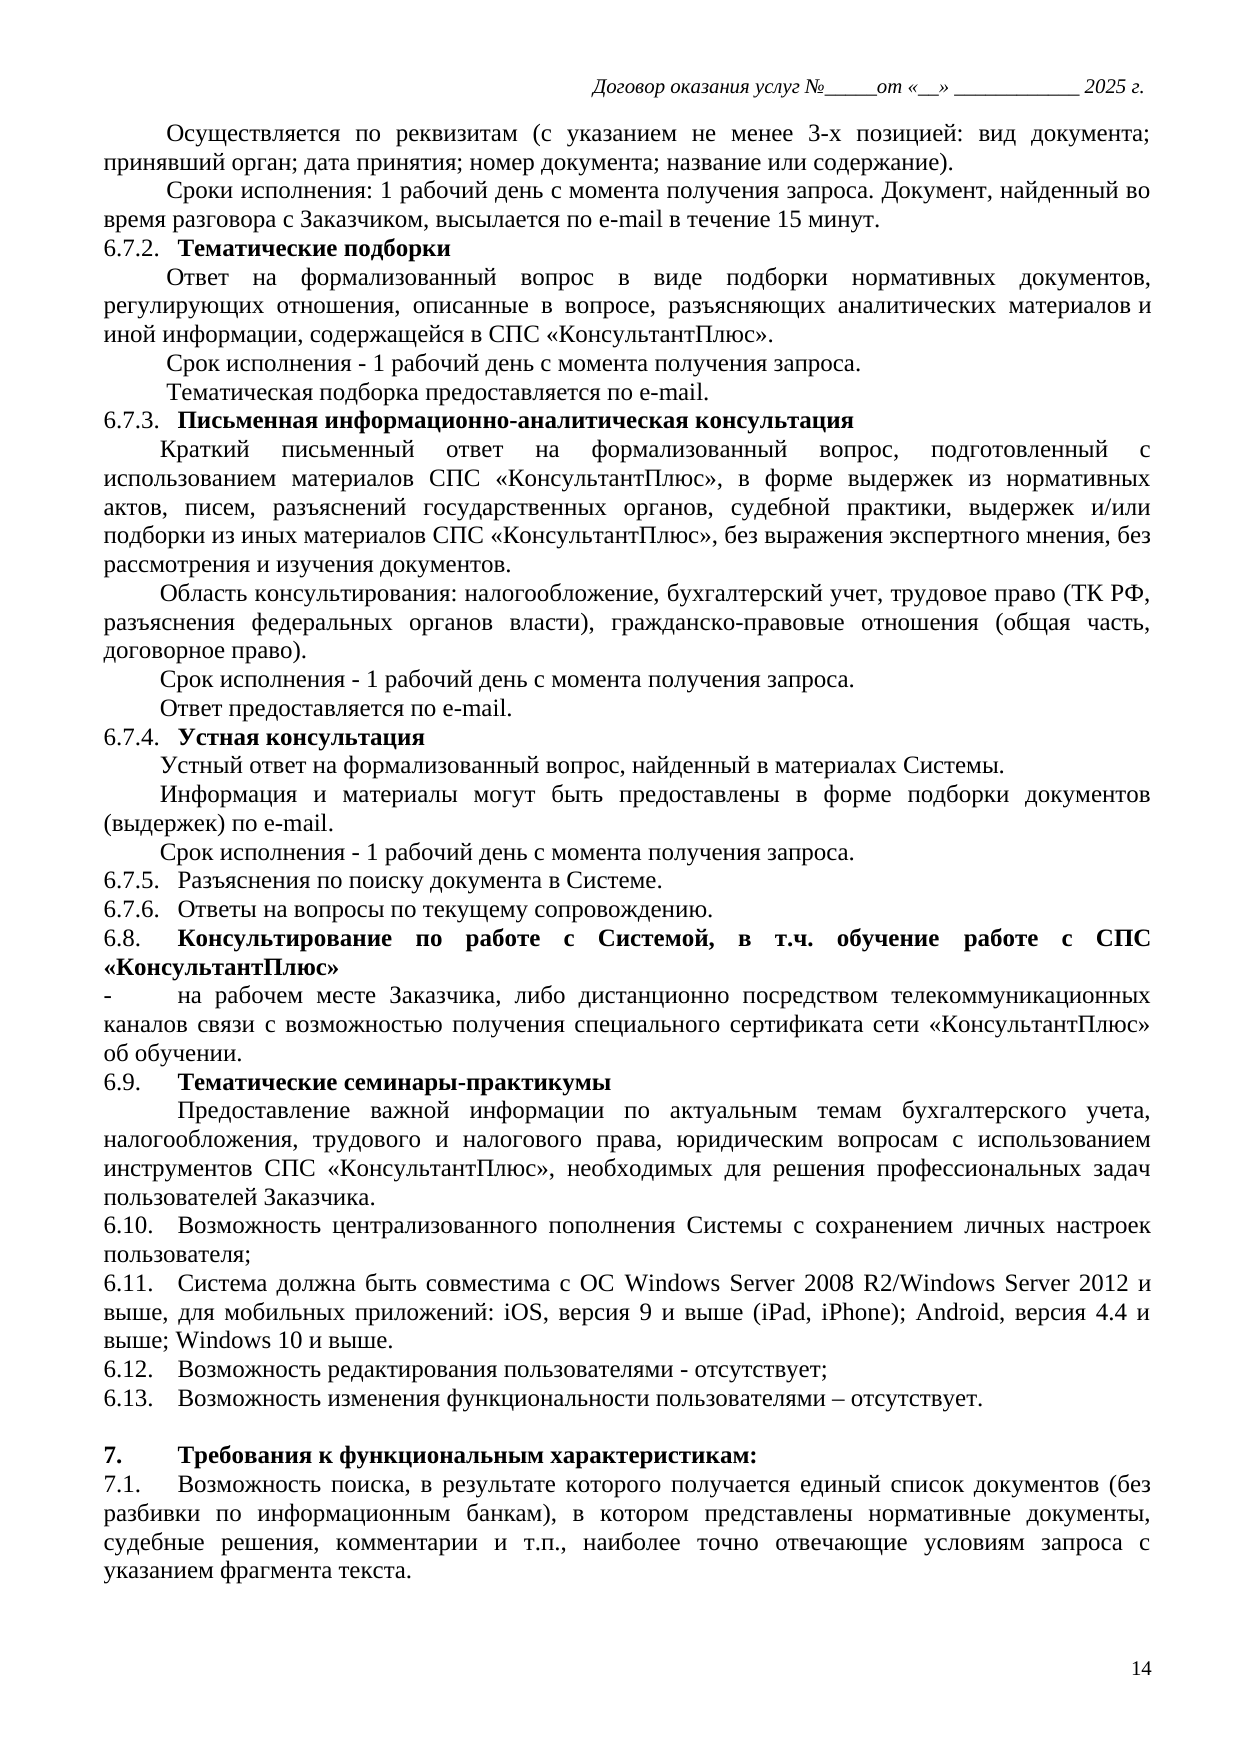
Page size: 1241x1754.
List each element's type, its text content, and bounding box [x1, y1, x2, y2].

text Сроки исполнения: 1 рабочий день с момента получения запроса. Документ, найденный во время разговора с Заказчиком, высылается по e-mail в течение 15 минут. [103, 176, 1152, 233]
text 6.8. Консультирование по работе с Системой, в т.ч. обучение работе с СПС «КонсультантПлюс» [103, 923, 1152, 981]
text Срок исполнения - 1 рабочий день с момента получения запроса. [103, 348, 1152, 377]
text Ответ на формализованный вопрос в виде подборки нормативных документов, регулирующих отношения, описанные в вопросе, разъясняющих аналитических материалов и иной информации, содержащейся в СПС «КонсультантПлюс». [103, 262, 1152, 348]
text Краткий письменный ответ на формализованный вопрос, подготовленный с использованием материалов СПС «КонсультантПлюс», в форме выдержек из нормативных актов, писем, разъяснений государственных органов, судебной практики, выдержек и/или подборки из иных материалов СПС «КонсультантПлюс», без выражения экспертного мнения, без рассмотрения и изучения документов. [103, 434, 1152, 578]
text Информация и материалы могут быть предоставлены в форме подборки документов (выдержек) по e-mail. [103, 779, 1152, 837]
text Предоставление важной информации по актуальным темам бухгалтерского учета, налогообложения, трудового и налогового права, юридическим вопросам с использованием инструментов СПС «КонсультантПлюс», необходимых для решения профессиональных задач пользователей Заказчика. [103, 1096, 1152, 1211]
text 6.7.3. Письменная информационно-аналитическая консультация [103, 406, 1152, 434]
text Устный ответ на формализованный вопрос, найденный в материалах Системы. [103, 751, 1152, 779]
text Срок исполнения - 1 рабочий день с момента получения запроса. [103, 837, 1152, 866]
text Ответ предоставляется по e-mail. [103, 693, 1152, 722]
text 6.7.6. Ответы на вопросы по текущему сопровождению. [103, 894, 1152, 923]
text - на рабочем месте Заказчика, либо дистанционно посредством телекоммуникационных каналов связи с возможностью получения специального сертификата сети «КонсультантПлюс» об обучении. [103, 981, 1152, 1067]
text 6.11. Система должна быть совместима с ОС Windows Server 2008 R2/Windows Server 2012 и выше, для мобильных приложений: iOS, версия 9 и выше (iPad, iPhone); Android, версия 4.4 и выше; Windows 10 и выше. [103, 1268, 1152, 1354]
text 6.10. Возможность централизованного пополнения Системы с сохранением личных настроек пользователя; [103, 1211, 1152, 1268]
text Срок исполнения - 1 рабочий день с момента получения запроса. [103, 664, 1152, 693]
text 7. Требования к функциональным характеристикам: [103, 1441, 1152, 1469]
text 6.7.4. Устная консультация [103, 722, 1152, 751]
text 6.7.2. Тематические подборки [103, 233, 1152, 262]
text Область консультирования: налогообложение, бухгалтерский учет, трудовое право (ТК РФ, разъяснения федеральных органов власти), гражданско-правовые отношения (общая часть, договорное право). [103, 578, 1152, 664]
text Тематическая подборка предоставляется по e-mail. [103, 377, 1152, 406]
text 6.12. Возможность редактирования пользователями - отсутствует; [103, 1354, 1152, 1383]
text 6.9. Тематические семинары-практикумы [103, 1067, 1152, 1096]
text 7.1. Возможность поиска, в результате которого получается единый список документов (без разбивки по информационным банкам), в котором представлены нормативные документы, судебные решения, комментарии и т.п., наиболее точно отвечающие условиям запроса с указанием фрагмента текста. [103, 1469, 1152, 1584]
text 6.7.5. Разъяснения по поиску документа в Системе. [103, 866, 1152, 894]
text Осуществляется по реквизитам (с указанием не менее 3-х позицией: вид документа; принявший орган; дата принятия; номер документа; название или содержание). [103, 118, 1152, 176]
text 6.13. Возможность изменения функциональности пользователями – отсутствует. [103, 1383, 1152, 1412]
